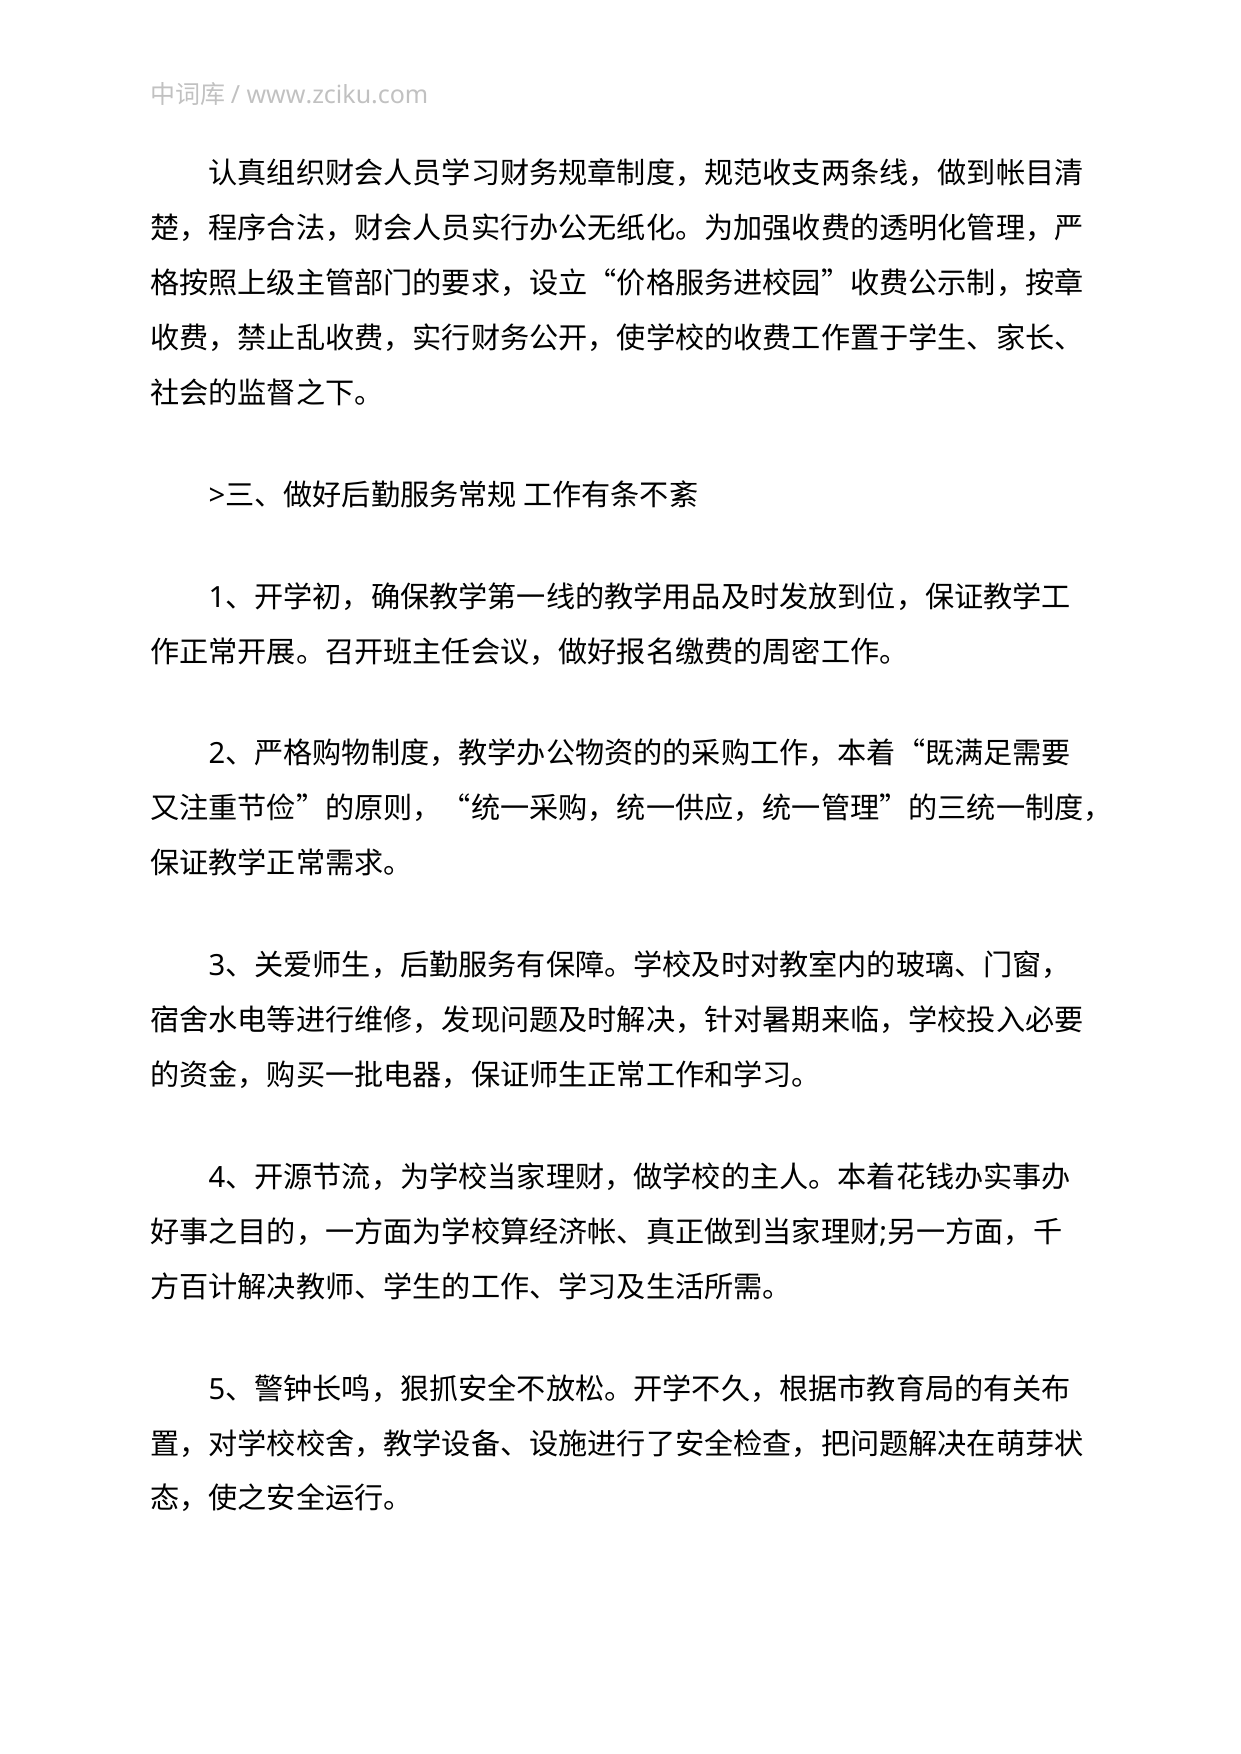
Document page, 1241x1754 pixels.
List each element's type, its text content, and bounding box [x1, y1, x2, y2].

text 3、关爱师生，后勤服务有保障。学校及时对教室内的玻璃、门窗，宿舍水电等进行维修，发现问题及时解决，针对暑期来临，学校投入必要的资金，购买一批电器，保证师生正常工作和学习。 [150, 942, 1090, 1094]
text 2、严格购物制度，教学办公物资的的采购工作，本着“既满足需要又注重节俭”的原则，“统一采购，统一供应，统一管理”的三统一制度，保证教学正常需求。 [150, 730, 1090, 882]
text 5、警钟长鸣，狠抓安全不放松。开学不久，根据市教育局的有关布置，对学校校舍，教学设备、设施进行了安全检查，把问题解决在萌芽状态，使之安全运行。 [150, 1365, 1090, 1517]
text >三、做好后勤服务常规 工作有条不紊 [150, 471, 1090, 514]
text 1、开学初，确保教学第一线的教学用品及时发放到位，保证教学工作正常开展。召开班主任会议，做好报名缴费的周密工作。 [150, 573, 1090, 671]
text 认真组织财会人员学习财务规章制度，规范收支两条线，做到帐目清楚，程序合法，财会人员实行办公无纸化。为加强收费的透明化管理，严格按照上级主管部门的要求，设立“价格服务进校园”收费公示制，按章收费，禁止乱收费，实行财务公开，使学校的收费工作置于学生、家长、社会的监督之下。 [150, 150, 1090, 412]
text 4、开源节流，为学校当家理财，做学校的主人。本着花钱办实事办好事之目的，一方面为学校算经济帐、真正做到当家理财;另一方面，千方百计解决教师、学生的工作、学习及生活所需。 [150, 1153, 1090, 1306]
